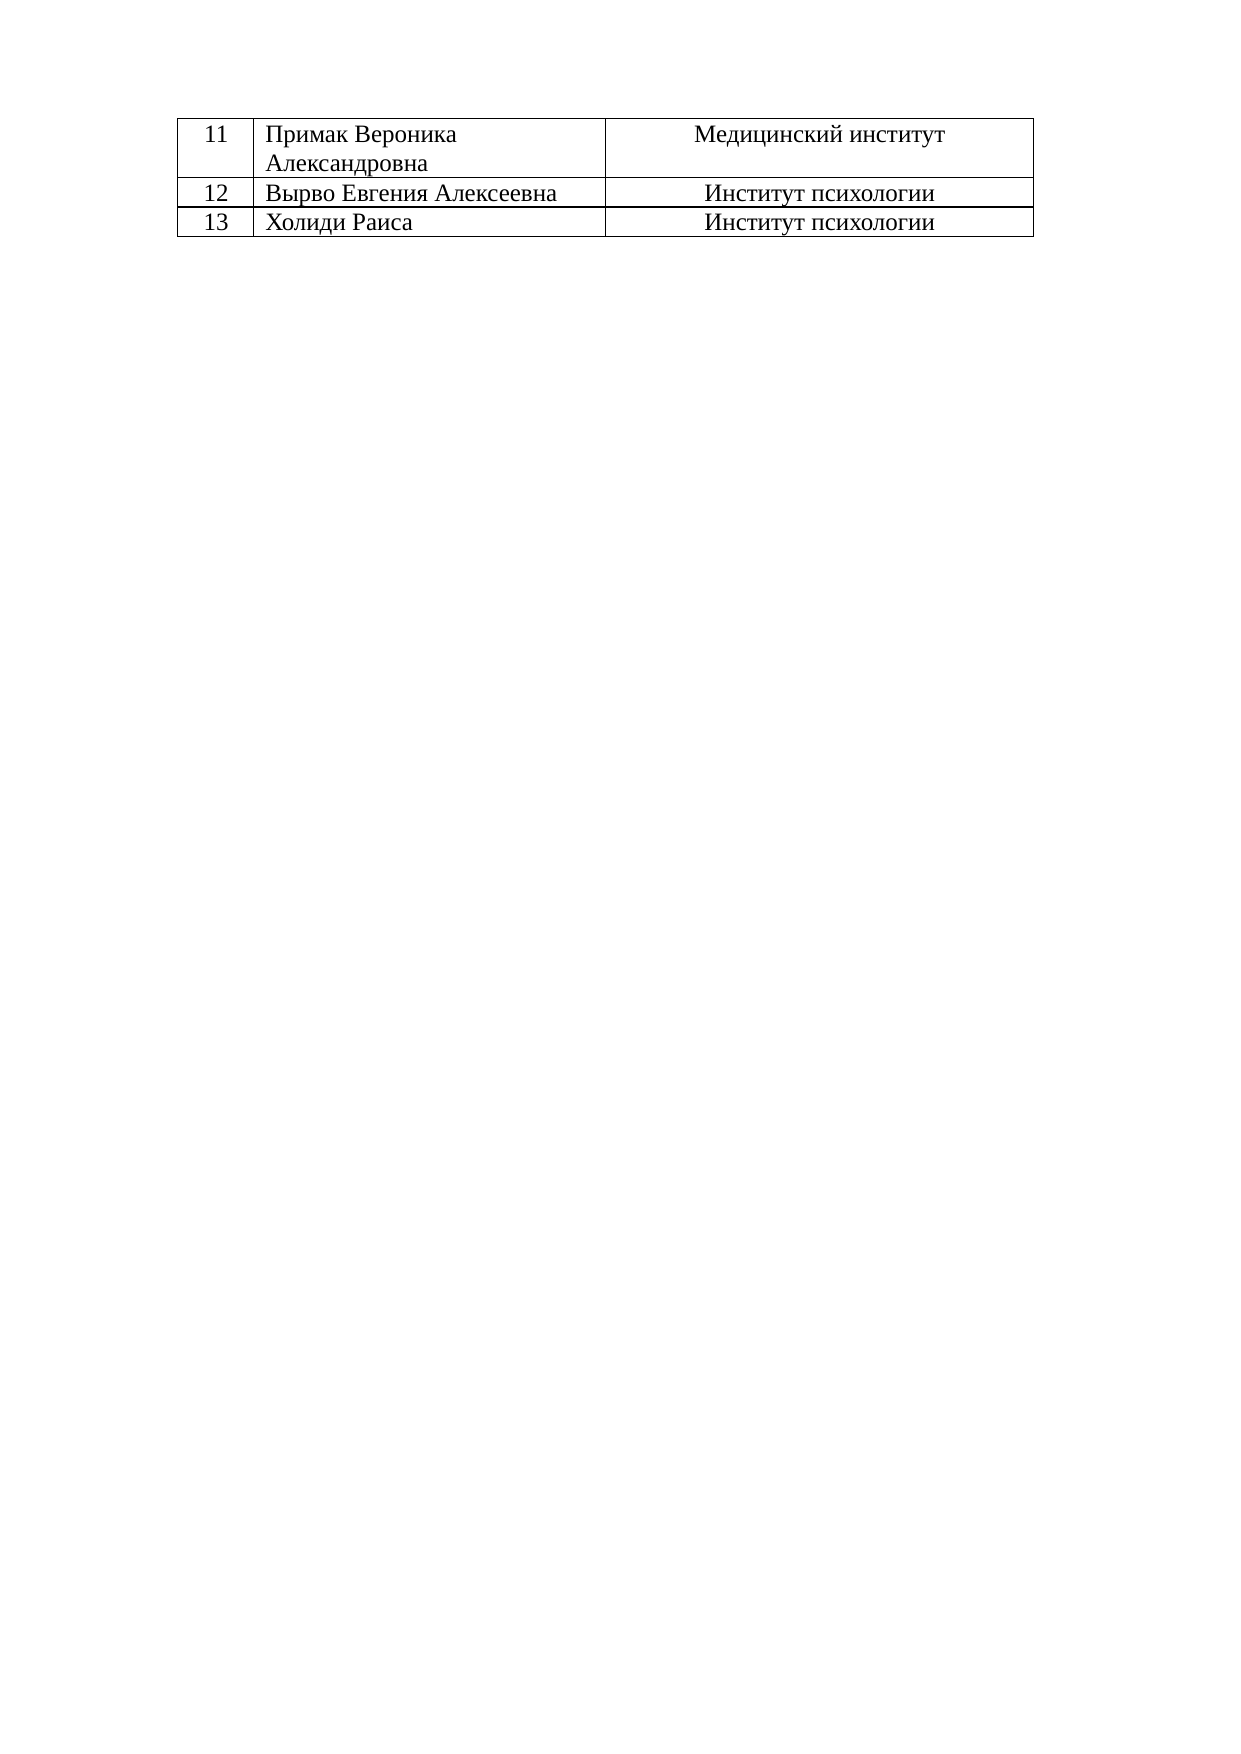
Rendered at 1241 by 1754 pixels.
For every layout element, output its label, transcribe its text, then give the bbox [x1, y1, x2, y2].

table_cell Институт психологии [606, 178, 1033, 206]
table_cell 13 [178, 208, 253, 236]
table_cell 11 [178, 119, 253, 177]
table_cell Холиди Раиса [254, 208, 605, 236]
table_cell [606, 119, 1033, 177]
table_cell 12 [178, 178, 253, 206]
table_cell Примак Вероника Александровна [254, 119, 605, 177]
table_cell Институт психологии [606, 208, 1033, 236]
table_cell Вырво Евгения Алексеевна [254, 178, 605, 206]
